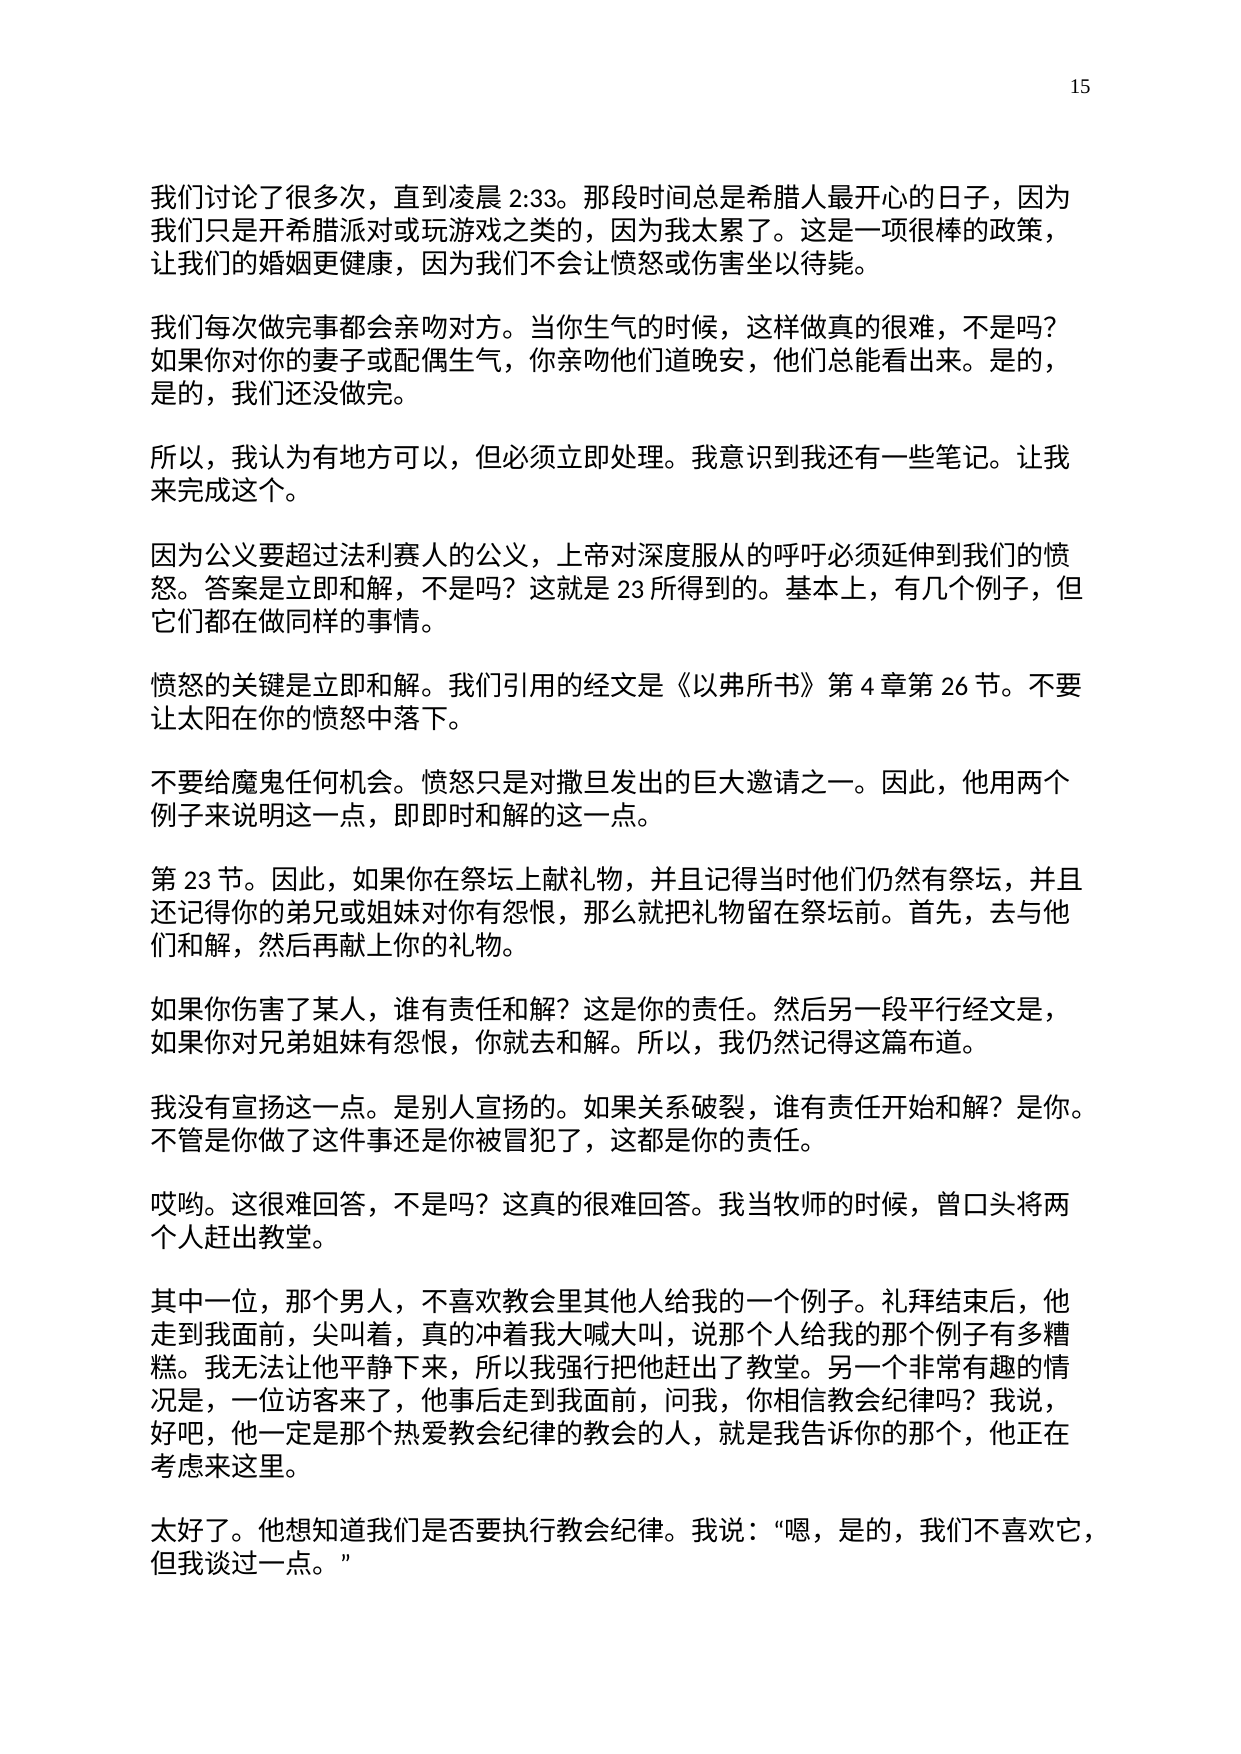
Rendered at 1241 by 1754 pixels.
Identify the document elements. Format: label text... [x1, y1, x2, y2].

text 我们讨论了很多次，直到凌晨 2:33。那段时间总是希腊人最开心的日子，因为我们只是开希腊派对或玩游戏之类的，因为我太累了。这是一项很棒的政策，让我们的婚姻更健康，因为我们不会让愤怒或伤害坐以待毙。 [150, 181, 1090, 280]
text 如果你伤害了某人，谁有责任和解？这是你的责任。然后另一段平行经文是，如果你对兄弟姐妹有怨恨，你就去和解。所以，我仍然记得这篇布道。 [150, 993, 1090, 1059]
text 第 23 节。因此，如果你在祭坛上献礼物，并且记得当时他们仍然有祭坛，并且还记得你的弟兄或姐妹对你有怨恨，那么就把礼物留在祭坛前。首先，去与他们和解，然后再献上你的礼物。 [150, 863, 1090, 962]
text 其中一位，那个男人，不喜欢教会里其他人给我的一个例子。礼拜结束后，他走到我面前，尖叫着，真的冲着我大喊大叫，说那个人给我的那个例子有多糟糕。我无法让他平静下来，所以我强行把他赶出了教堂。另一个非常有趣的情况是，一位访客来了，他事后走到我面前，问我，你相信教会纪律吗？我说，好吧，他一定是那个热爱教会纪律的教会的人，就是我告诉你的那个，他正在考虑来这里。 [150, 1285, 1090, 1483]
text 愤怒的关键是立即和解。我们引用的经文是《以弗所书》第 4 章第 26 节。不要让太阳在你的愤怒中落下。 [150, 669, 1090, 735]
text 因为公义要超过法利赛人的公义，上帝对深度服从的呼吁必须延伸到我们的愤怒。答案是立即和解，不是吗？这就是 23 所得到的。基本上，有几个例子，但它们都在做同样的事情。 [150, 539, 1090, 638]
text 所以，我认为有地方可以，但必须立即处理。我意识到我还有一些笔记。让我来完成这个。 [150, 442, 1090, 508]
text 不要给魔鬼任何机会。愤怒只是对撒旦发出的巨大邀请之一。因此，他用两个例子来说明这一点，即即时和解的这一点。 [150, 766, 1090, 832]
text 太好了。他想知道我们是否要执行教会纪律。我说：“嗯，是的，我们不喜欢它，但我谈过一点。” [150, 1514, 1090, 1580]
text 我没有宣扬这一点。是别人宣扬的。如果关系破裂，谁有责任开始和解？是你。不管是你做了这件事还是你被冒犯了，这都是你的责任。 [150, 1091, 1090, 1157]
text 我们每次做完事都会亲吻对方。当你生气的时候，这样做真的很难，不是吗？如果你对你的妻子或配偶生气，你亲吻他们道晚安，他们总能看出来。是的，是的，我们还没做完。 [150, 311, 1090, 410]
text 哎哟。这很难回答，不是吗？这真的很难回答。我当牧师的时候，曾口头将两个人赶出教堂。 [150, 1188, 1090, 1254]
